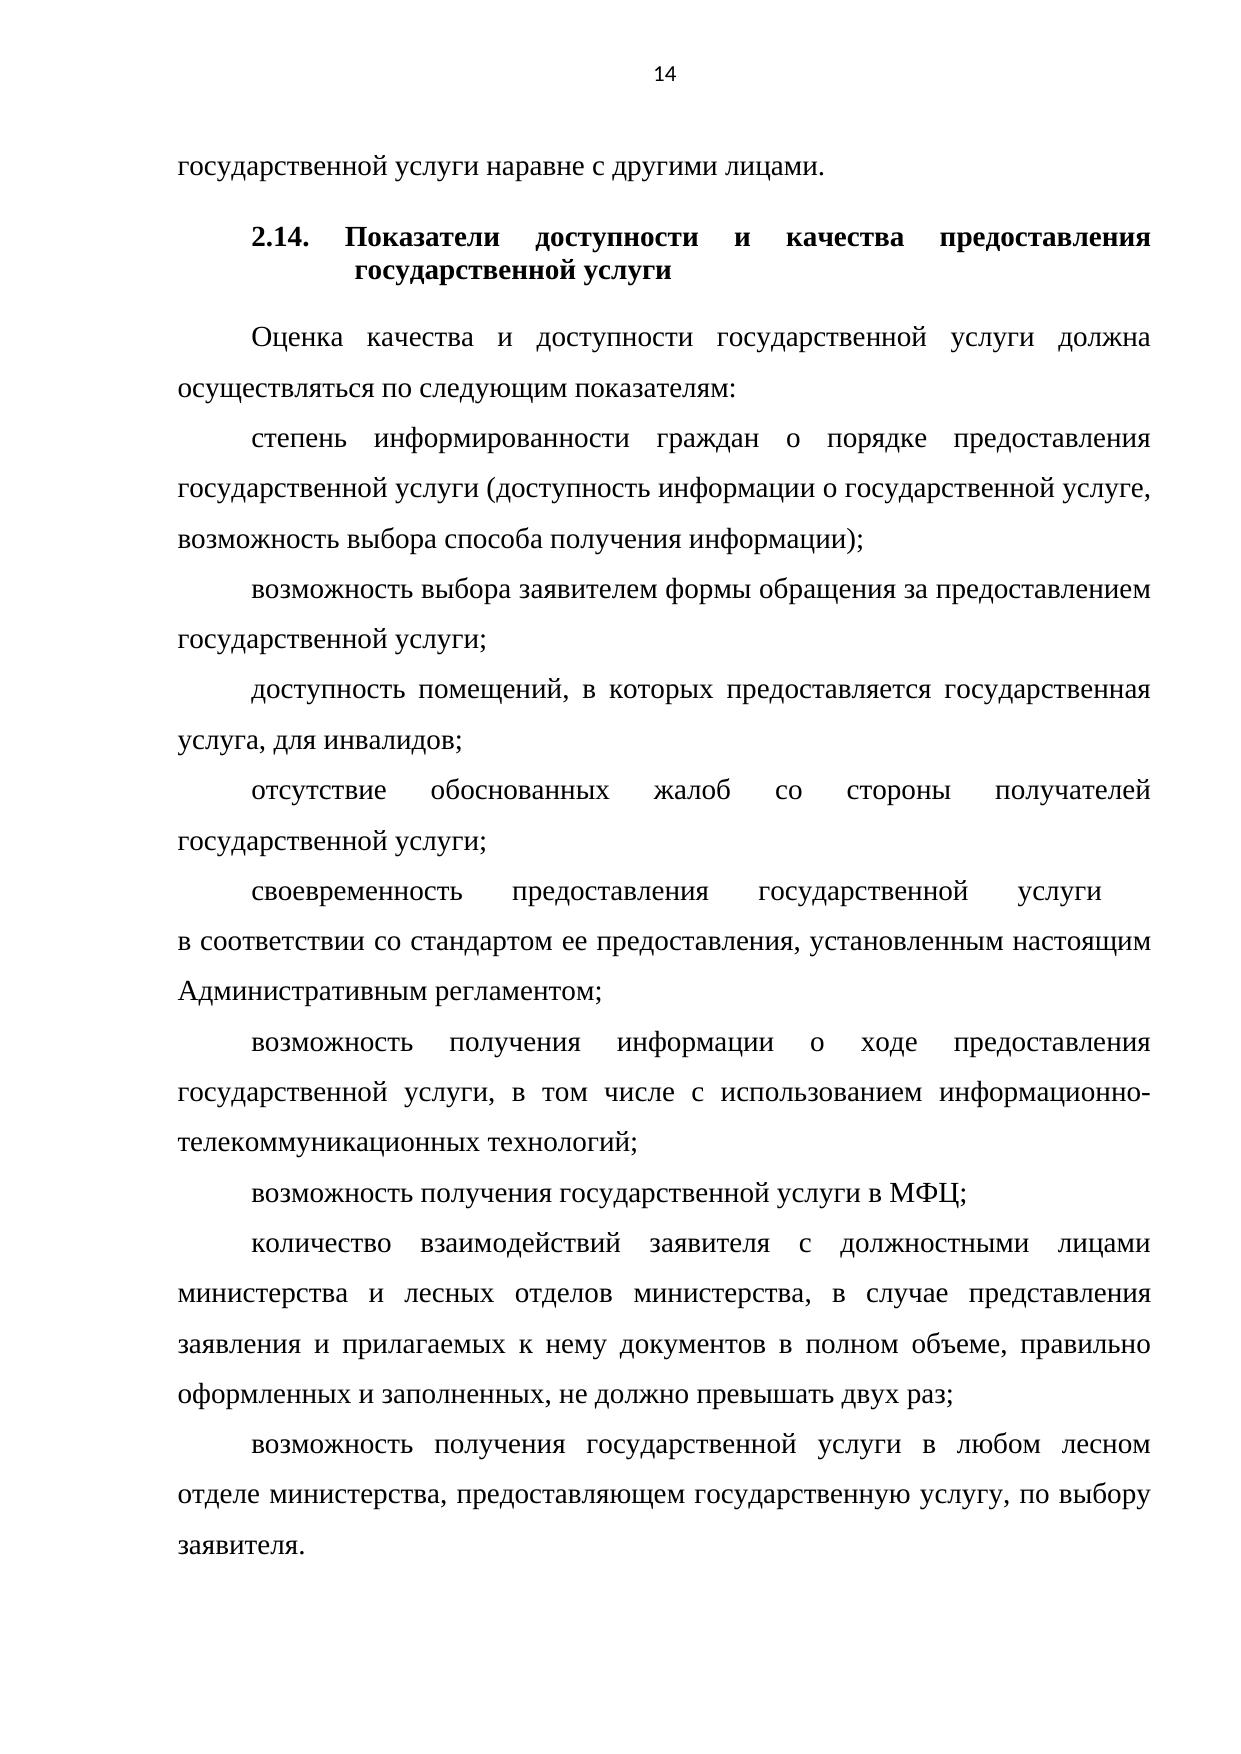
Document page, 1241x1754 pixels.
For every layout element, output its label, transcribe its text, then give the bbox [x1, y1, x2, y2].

text возможность выбора заявителем формы обращения за предоставлением государственной услуги; [177, 571, 1152, 655]
text Оценка качества и доступности государственной услуги должна осуществляться по следующим показателям: [177, 319, 1152, 403]
text степень информированности граждан о порядке предоставления государственной услуги (доступность информации о государственной услуге, возможность выбора способа получения информации); [177, 420, 1152, 554]
text возможность получения государственной услуги в любом лесном отделе министерства, предоставляющем государственную услугу, по выбору заявителя. [177, 1426, 1152, 1561]
text возможность получения государственной услуги в МФЦ; [177, 1175, 1152, 1208]
text возможность получения информации о ходе предоставления государственной услуги, в том числе с использованием информационно-телекоммуникационных технологий; [177, 1024, 1152, 1158]
text своевременность предоставления государственной услуги в соответствии со стандартом ее предоставления, установленным настоящим Административным регламентом; [177, 873, 1152, 1007]
text доступность помещений, в которых предоставляется государственная услуга, для инвалидов; [177, 672, 1152, 756]
text отсутствие обоснованных жалоб со стороны получателей государственной услуги; [177, 772, 1152, 856]
text 2.14. Показатели доступности и качества предоставления государственной услуги [251, 219, 1152, 286]
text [177, 148, 1152, 181]
text количество взаимодействий заявителя с должностными лицами министерства и лесных отделов министерства, в случае представления заявления и прилагаемых к нему документов в полном объеме, правильно оформленных и заполненных, не должно превышать двух раз; [177, 1225, 1152, 1409]
